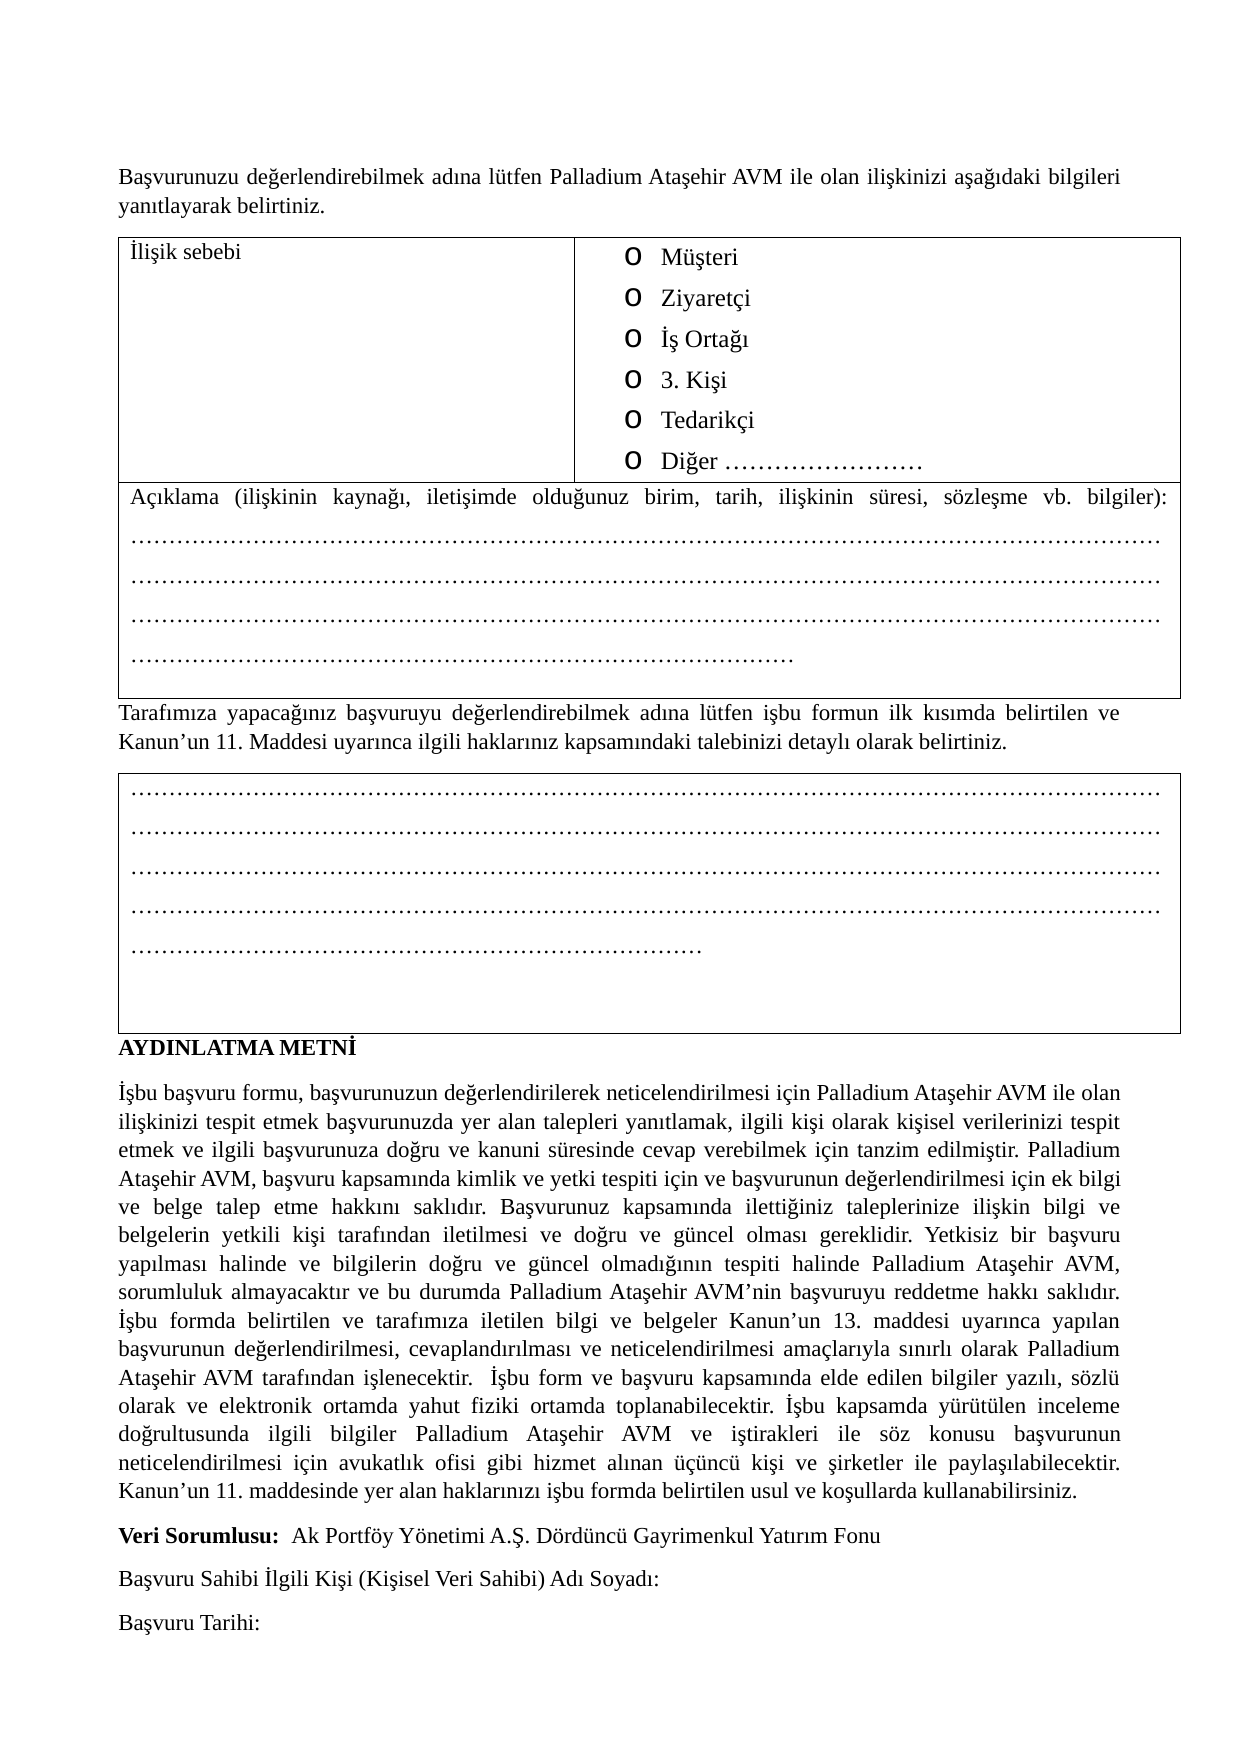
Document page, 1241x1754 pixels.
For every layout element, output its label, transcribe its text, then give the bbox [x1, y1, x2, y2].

table_cell Açıklama (ilişkinin kaynağı, iletişimde olduğunuz birim, tarih, ilişkinin süresi, sözleşme vb. bilgiler):…………………………………………………………………………………………………………………………………………………………………………………………………………………………………………………………………………………………………………………………………………………………………………………………………………………………………………………… [119, 483, 1180, 698]
table_header Müşteri Ziyaretçi İş Ortağı 3. Kişi Tedarikçi Diğer …………………… [575, 238, 1180, 482]
text Başvuru Tarihi: [118, 1608, 1122, 1635]
text Başvuru Sahibi İlgili Kişi (Kişisel Veri Sahibi) Adı Soyadı: [118, 1566, 1122, 1592]
text Başvurunuzu değerlendirebilmek adına lütfen Palladium Ataşehir AVM ile olan ilişkinizi aşağıdaki bilgileri yanıtlayarak belirtiniz. [118, 163, 1122, 218]
text Veri Sorumlusu: Ak Portföy Yönetimi A.Ş. Dördüncü Gayrimenkul Yatırım Fonu [118, 1522, 1122, 1549]
table_header ………………………………………………………………………………………………………………………………………………………………………………………………………………………………………………………………………………………………………………………………………………………………………………………………………………………………………………………………………………………………………………………………………………………………… [119, 774, 1180, 1033]
table_header İlişik sebebi [119, 238, 574, 482]
text AYDINLATMA METNİ [118, 1034, 1122, 1061]
text Tarafımıza yapacağınız başvuruyu değerlendirebilmek adına lütfen işbu formun ilk kısımda belirtilen ve Kanun’un 11. Maddesi uyarınca ilgili haklarınız kapsamındaki talebinizi detaylı olarak belirtiniz. [118, 699, 1122, 754]
text İşbu başvuru formu, başvurunuzun değerlendirilerek neticelendirilmesi için Palladium Ataşehir AVM ile olan ilişkinizi tespit etmek başvurunuzda yer alan talepleri yanıtlamak, ilgili kişi olarak kişisel verilerinizi tespit etmek ve ilgili başvurunuza doğru ve kanuni süresinde cevap verebilmek için tanzim edilmiştir. Palladium Ataşehir AVM, başvuru kapsamında kimlik ve yetki tespiti için ve başvurunun değerlendirilmesi için ek bilgi ve belge talep etme hakkını saklıdır. Başvurunuz kapsamında ilettiğiniz taleplerinize ilişkin bilgi ve belgelerin yetkili kişi tarafından iletilmesi ve doğru ve güncel olması gereklidir. Yetkisiz bir başvuru yapılması halinde ve bilgilerin doğru ve güncel olmadığının tespiti halinde Palladium Ataşehir AVM, sorumluluk almayacaktır ve bu durumda Palladium Ataşehir AVM’nin başvuruyu reddetme hakkı saklıdır. İşbu formda belirtilen ve tarafımıza iletilen bilgi ve belgeler Kanun’un 13. maddesi uyarınca yapılan başvurunun değerlendirilmesi, cevaplandırılması ve neticelendirilmesi amaçlarıyla sınırlı olarak Palladium Ataşehir AVM tarafından işlenecektir. İşbu form ve başvuru kapsamında elde edilen bilgiler yazılı, sözlü olarak ve elektronik ortamda yahut fiziki ortamda toplanabilecektir. İşbu kapsamda yürütülen inceleme doğrultusunda ilgili bilgiler Palladium Ataşehir AVM ve iştirakleri ile söz konusu başvurunun neticelendirilmesi için avukatlık ofisi gibi hizmet alınan üçüncü kişi ve şirketler ile paylaşılabilecektir. Kanun’un 11. maddesinde yer alan haklarınızı işbu formda belirtilen usul ve koşullarda kullanabilirsiniz. [118, 1079, 1122, 1504]
